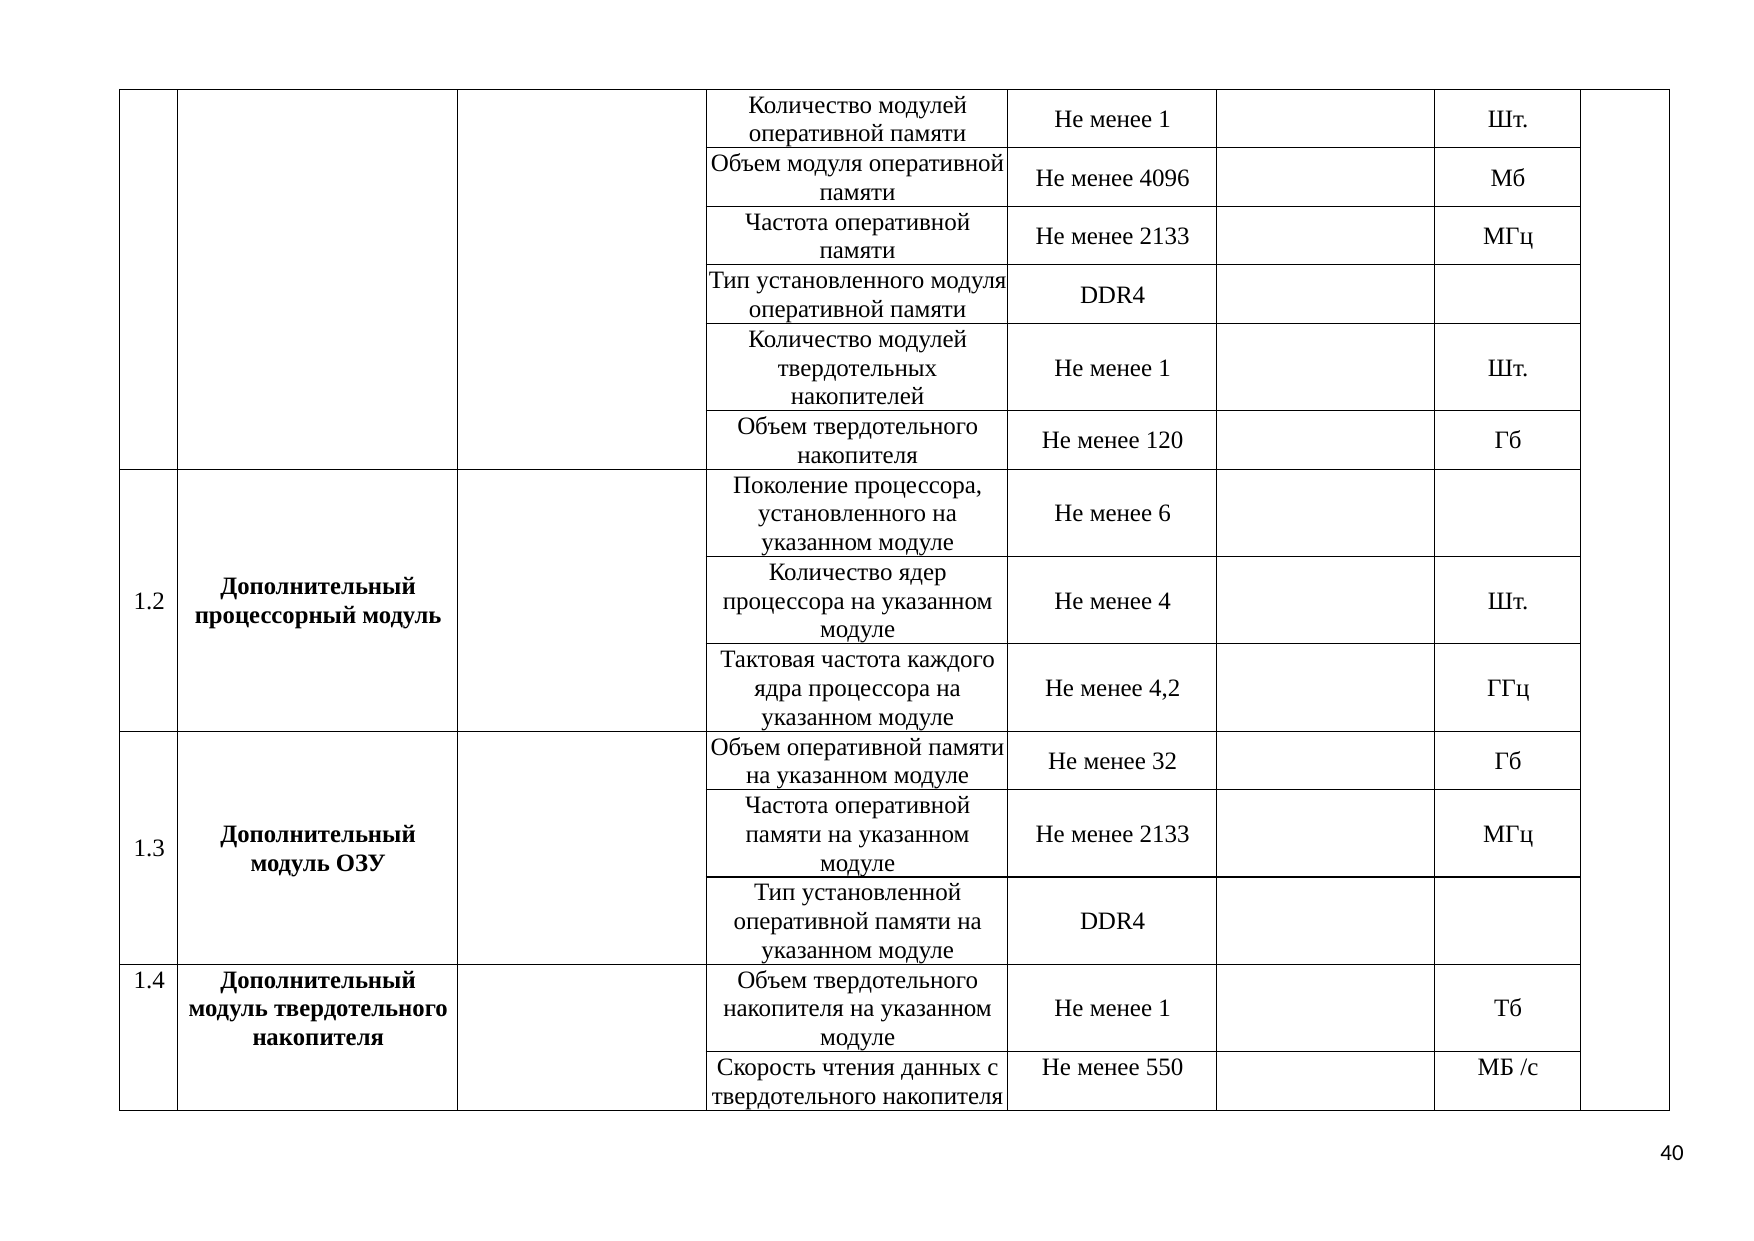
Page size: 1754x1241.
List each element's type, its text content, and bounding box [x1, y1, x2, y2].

table_cell МГц [1435, 207, 1580, 264]
table_cell [1217, 965, 1434, 1051]
table_cell Не менее 120 [1008, 411, 1216, 469]
table_cell ГГц [1435, 644, 1580, 731]
table_cell Не менее 550 [1008, 1052, 1216, 1109]
table_cell МБ /с [1435, 1052, 1580, 1109]
table_cell Объем твердотельного накопителя [707, 411, 1007, 469]
table_cell Не менее 4096 [1008, 148, 1216, 206]
table_cell Тб [1435, 965, 1580, 1051]
table_cell Тип установленного модуля оперативной памяти [707, 265, 1007, 323]
table_cell Гб [1435, 411, 1580, 469]
table_cell Тактовая частота каждого ядра процессора на указанном модуле [707, 644, 1007, 731]
table_cell Объем твердотельного накопителя на указанном модуле [707, 965, 1007, 1051]
table_cell [1217, 265, 1434, 323]
table_cell Не менее 4 [1008, 557, 1216, 643]
table_cell Не менее 32 [1008, 732, 1216, 789]
table_cell Мб [1435, 148, 1580, 206]
table_cell [1217, 411, 1434, 469]
table_cell Шт. [1435, 324, 1580, 410]
table_cell [1217, 557, 1434, 643]
table_cell [1435, 265, 1580, 323]
table_cell [1217, 732, 1434, 789]
table_cell [1217, 878, 1434, 964]
table_cell Частота оперативной памяти [707, 207, 1007, 264]
table_cell Не менее 4,2 [1008, 644, 1216, 731]
table_cell Шт. [1435, 557, 1580, 643]
table_cell [1217, 470, 1434, 556]
table_cell [458, 470, 706, 731]
table_cell 1.3 [120, 732, 177, 964]
table_cell Дополнительный процессорный модуль [178, 470, 457, 731]
table_cell [1217, 790, 1434, 876]
table_cell Гб [1435, 732, 1580, 789]
table_cell [1217, 1052, 1434, 1109]
table_cell Шт. [1435, 90, 1580, 147]
table_cell Частота оперативной памяти на указанном модуле [707, 790, 1007, 876]
table_cell Количество ядер процессора на указанном модуле [707, 557, 1007, 643]
table_cell Не менее 6 [1008, 470, 1216, 556]
table_cell Не менее 1 [1008, 90, 1216, 147]
table_cell Не менее 2133 [1008, 207, 1216, 264]
table_cell Не менее 1 [1008, 965, 1216, 1051]
table_cell DDR4 [1008, 265, 1216, 323]
table_cell [1217, 324, 1434, 410]
table_cell Тип установленной оперативной памяти на указанном модуле [707, 878, 1007, 964]
table_cell Дополнительный модуль твердотельного накопителя [178, 965, 457, 1109]
table_cell МГц [1435, 790, 1580, 876]
table_cell [1217, 148, 1434, 206]
table_cell Поколение процессора, установленного на указанном модуле [707, 470, 1007, 556]
table_cell 1.4 [120, 965, 177, 1109]
table_cell [458, 732, 706, 964]
table_cell [1435, 470, 1580, 556]
table_cell Количество модулей оперативной памяти [707, 90, 1007, 147]
table_cell Дополнительный модуль ОЗУ [178, 732, 457, 964]
table_cell [1217, 207, 1434, 264]
table_cell Не менее 2133 [1008, 790, 1216, 876]
table_cell [458, 965, 706, 1109]
table_cell Скорость чтения данных с твердотельного накопителя [707, 1052, 1007, 1109]
table_cell [1435, 878, 1580, 964]
table_cell DDR4 [1008, 878, 1216, 964]
table_cell Объем оперативной памяти на указанном модуле [707, 732, 1007, 789]
table_cell [1217, 90, 1434, 147]
table_cell Объем модуля оперативной памяти [707, 148, 1007, 206]
table_cell [1217, 644, 1434, 731]
table_cell 1.2 [120, 470, 177, 731]
table_cell Не менее 1 [1008, 324, 1216, 410]
table_cell Количество модулей твердотельных накопителей [707, 324, 1007, 410]
